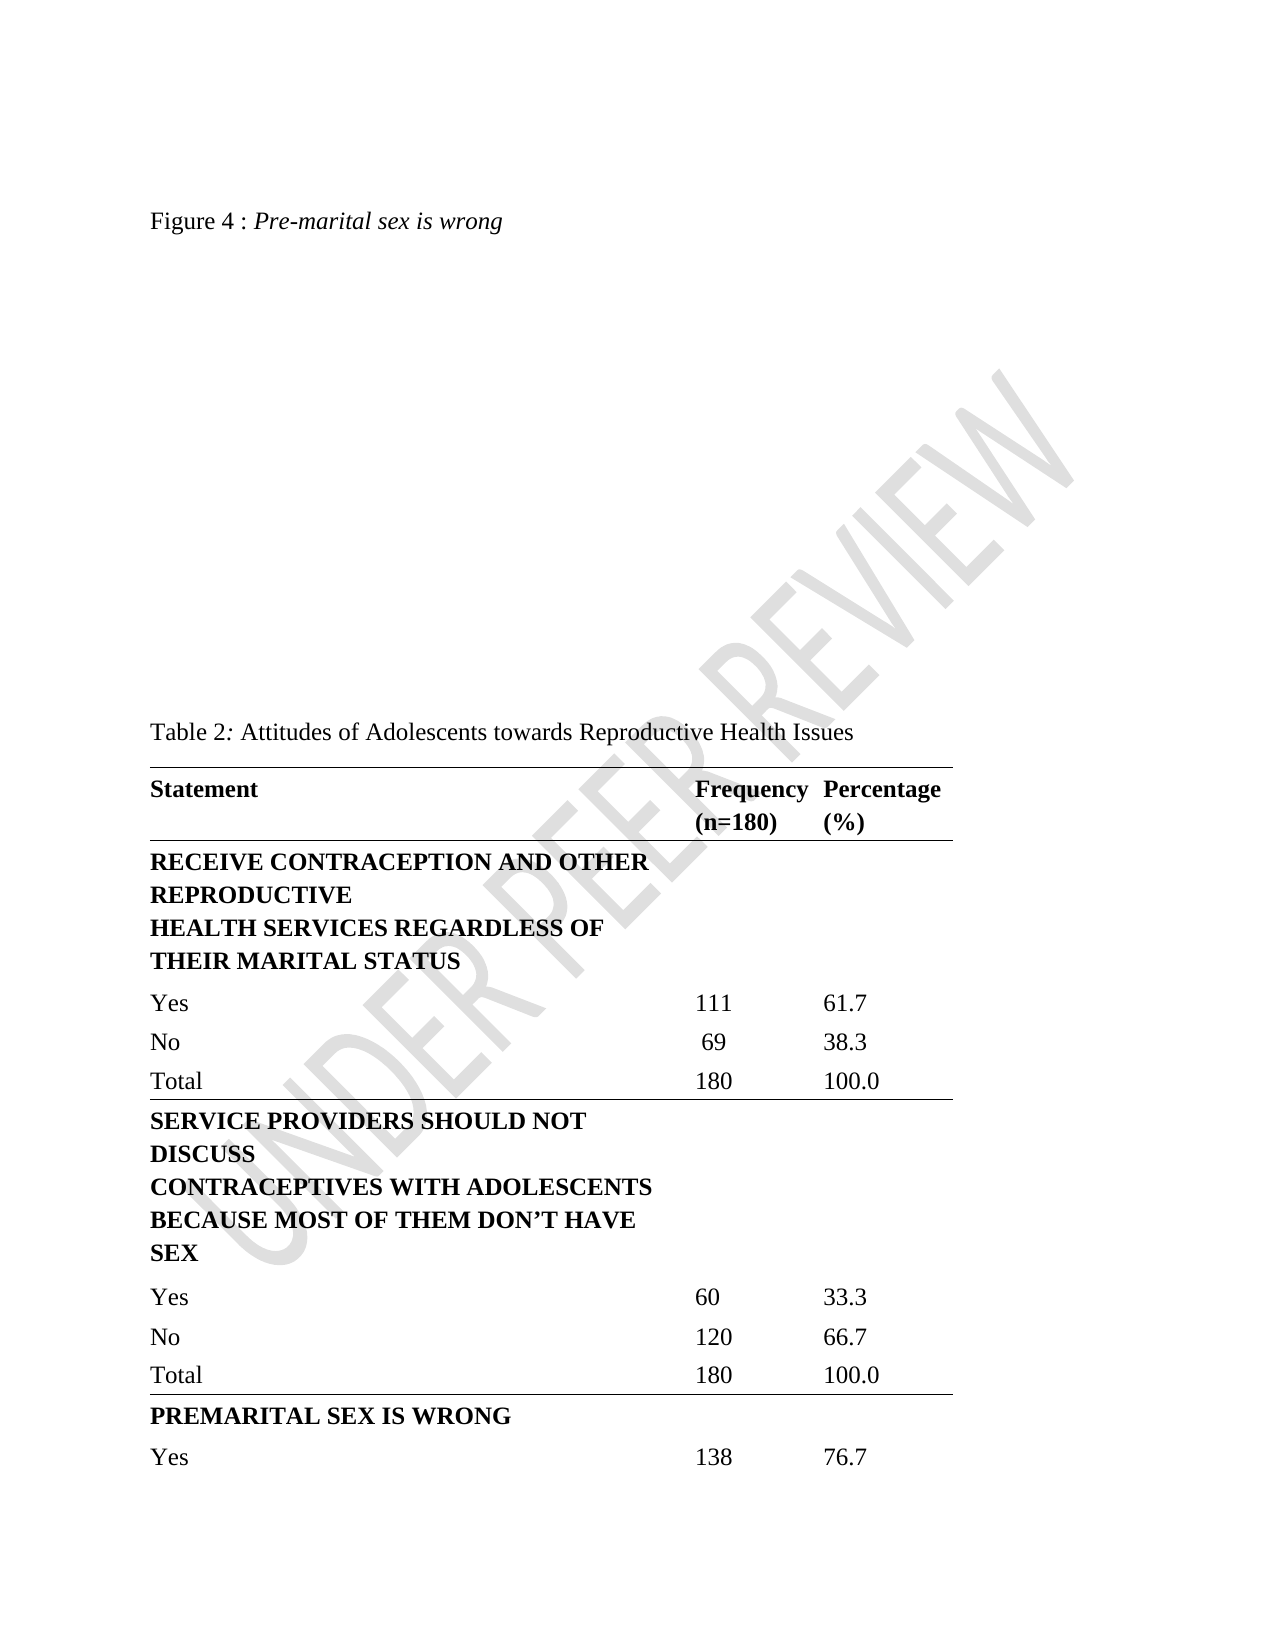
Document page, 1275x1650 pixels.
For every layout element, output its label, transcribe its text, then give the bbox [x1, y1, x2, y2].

table_cell 100.0 [823, 1355, 952, 1394]
table_cell PREMARITAL SEX IS WRONG Yes [150, 1395, 695, 1476]
text Table 2: Attitudes of Adolescents towards Reproductive Health Issues [150, 717, 1125, 746]
table_cell No [150, 1316, 695, 1355]
table_cell 33.3 [823, 1100, 952, 1316]
table_cell 69 [695, 1021, 823, 1060]
table_cell 66.7 [823, 1316, 952, 1355]
table_cell Total [150, 1060, 695, 1099]
table_header Percentage (%) [823, 768, 952, 840]
table_cell 138 [695, 1395, 823, 1476]
table_cell 60 [695, 1100, 823, 1316]
table_cell 120 [695, 1316, 823, 1355]
text Figure 4 : Pre-marital sex is wrong [150, 206, 1125, 235]
table_header Frequency (n=180) [695, 768, 823, 840]
table_cell 180 [695, 1355, 823, 1394]
table_cell 76.7 [823, 1395, 952, 1476]
table_cell 38.3 [823, 1021, 952, 1060]
table_cell SERVICE PROVIDERS SHOULD NOT DISCUSS CONTRACEPTIVES WITH ADOLESCENTS BECAUSE MOST OF THEM DON’T HAVE SEX Yes [150, 1100, 695, 1316]
table_header Statement [150, 768, 695, 840]
table_cell RECEIVE CONTRACEPTION AND OTHER REPRODUCTIVE HEALTH SERVICES REGARDLESS OF THEIR MARITAL STATUS Yes [150, 841, 695, 1021]
table_cell 61.7 [823, 841, 952, 1021]
table_cell No [150, 1021, 695, 1060]
table_cell 180 [695, 1060, 823, 1099]
table_cell 100.0 [823, 1060, 952, 1099]
table_cell Total [150, 1355, 695, 1394]
table_cell 111 [695, 841, 823, 1021]
